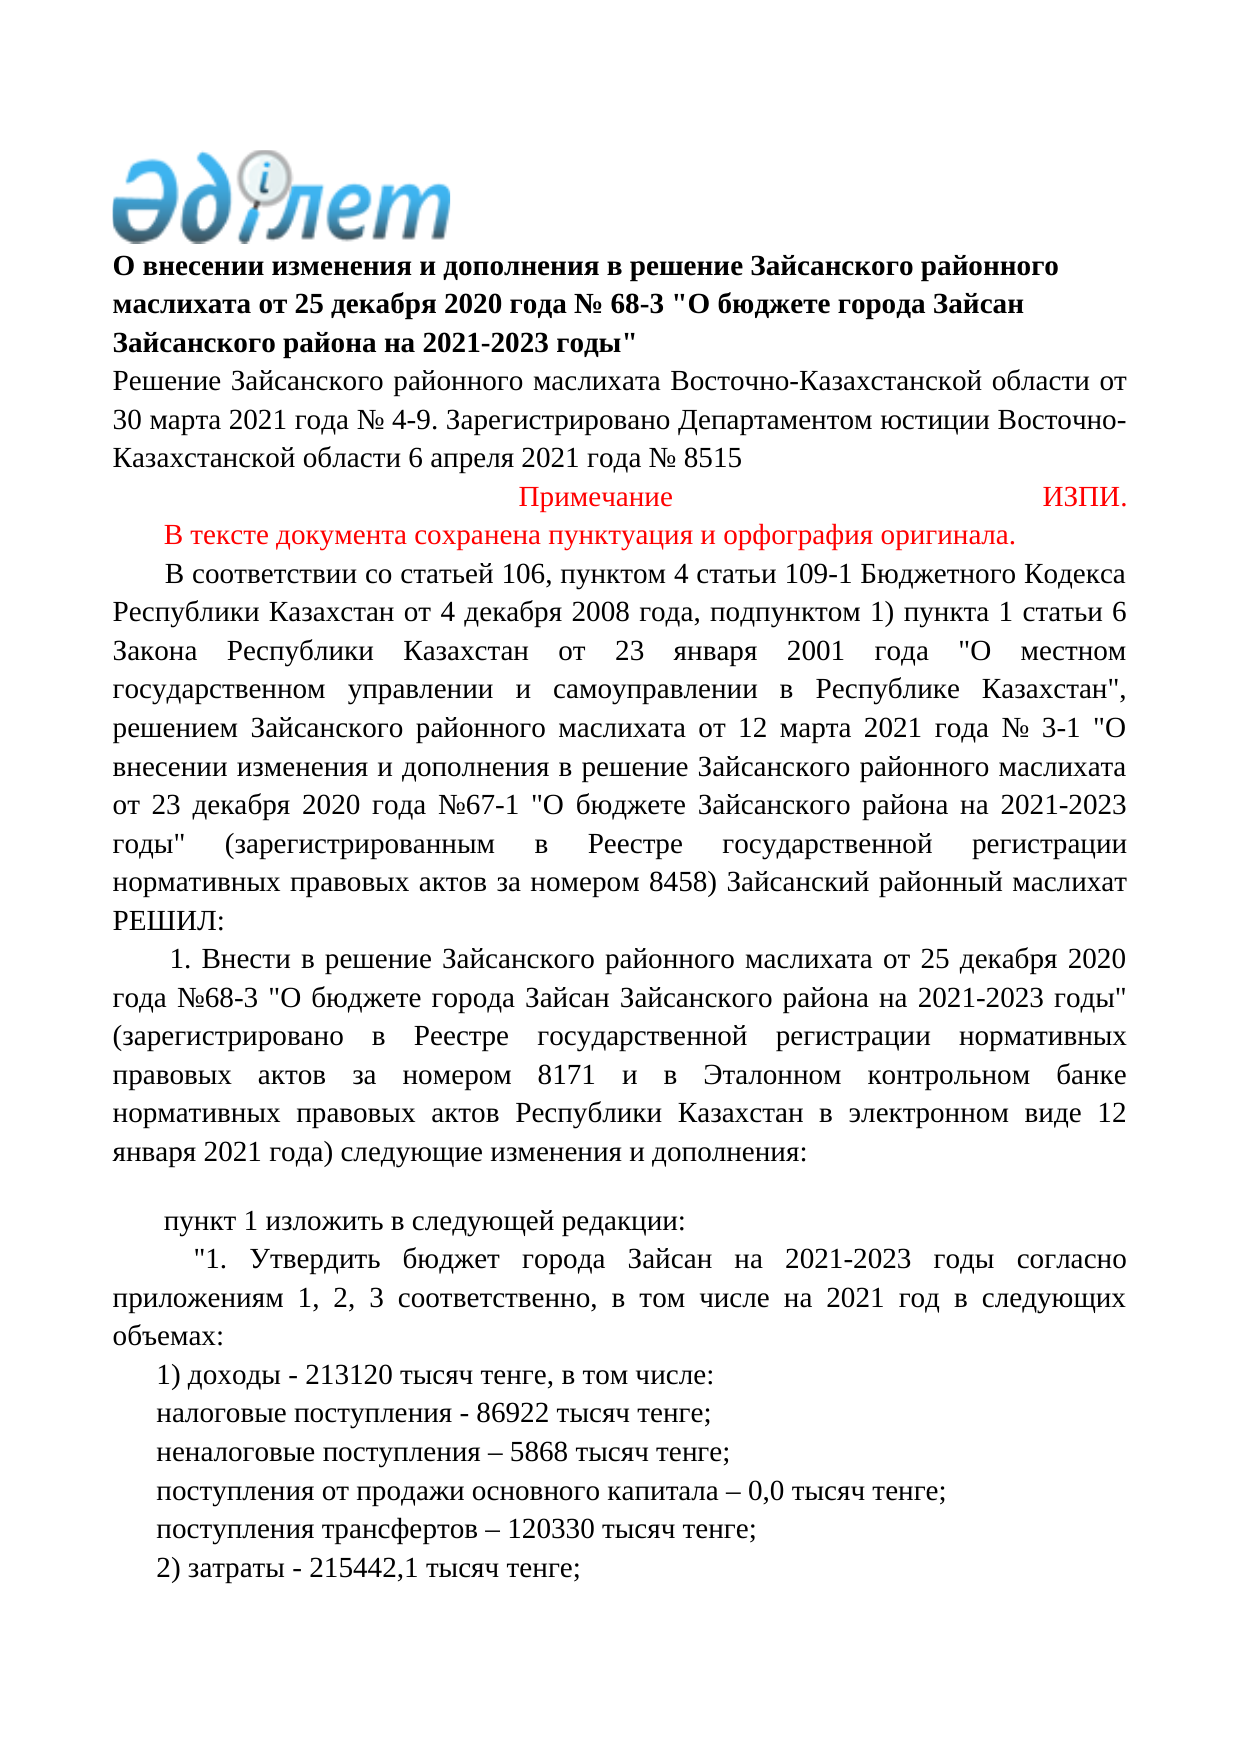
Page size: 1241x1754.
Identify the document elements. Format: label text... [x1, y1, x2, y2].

text пункт 1 изложить в следующей редакции: [112, 1203, 1128, 1236]
text "1. Утвердить бюджет города Зайсан на 2021-2023 годы согласно приложениям 1, 2, 3 соответственно, в том числе на 2021 год в следующих объемах: [112, 1241, 1128, 1352]
text 1) доходы - 213120 тысяч тенге, в том числе: [112, 1357, 1128, 1391]
text налоговые поступления - 86922 тысяч тенге; [112, 1396, 1128, 1429]
text неналоговые поступления – 5868 тысяч тенге; [112, 1434, 1128, 1468]
text О внесении изменения и дополнения в решение Зайсанского районного маслихата от 25 декабря 2020 года № 68-3 "О бюджете города Зайсан Зайсанского района на 2021-2023 годы" [112, 248, 1128, 358]
text В соответствии со статьей 106, пунктом 4 статьи 109-1 Бюджетного Кодекса Республики Казахстан от 4 декабря 2008 года, подпунктом 1) пункта 1 статьи 6 Закона Республики Казахстан от 23 января 2001 года "О местном государственном управлении и самоуправлении в Республике Казахстан", решением Зайсанского районного маслихата от 12 марта 2021 года № 3-1 "О внесении изменения и дополнения в решение Зайсанского районного маслихата от 23 декабря 2020 года №67-1 "О бюджете Зайсанского района на 2021-2023 годы" (зарегистрированным в Реестре государственной регистрации нормативных правовых актов за номером 8458) Зайсанский районный маслихат РЕШИЛ: [112, 556, 1128, 936]
picture [112, 150, 451, 244]
text Примечание ИЗПИ. В тексте документа сохранена пунктуация и орфография оригинала. [112, 479, 1128, 551]
text 2) затраты - 215442,1 тысяч тенге; [112, 1550, 1128, 1583]
text 1. Внести в решение Зайсанского районного маслихата от 25 декабря 2020 года №68-3 "О бюджете города Зайсан Зайсанского района на 2021-2023 годы" (зарегистрировано в Реестре государственной регистрации нормативных правовых актов за номером 8171 и в Эталонном контрольном банке нормативных правовых актов Республики Казахстан в электронном виде 12 января 2021 года) следующие изменения и дополнения: [112, 941, 1128, 1168]
text Решение Зайсанского районного маслихата Восточно-Казахстанской области от 30 марта 2021 года № 4-9. Зарегистрировано Департаментом юстиции Восточно-Казахстанской области 6 апреля 2021 года № 8515 [112, 363, 1128, 474]
text поступления трансфертов – 120330 тысяч тенге; [112, 1511, 1128, 1545]
text поступления от продажи основного капитала – 0,0 тысяч тенге; [112, 1473, 1128, 1506]
